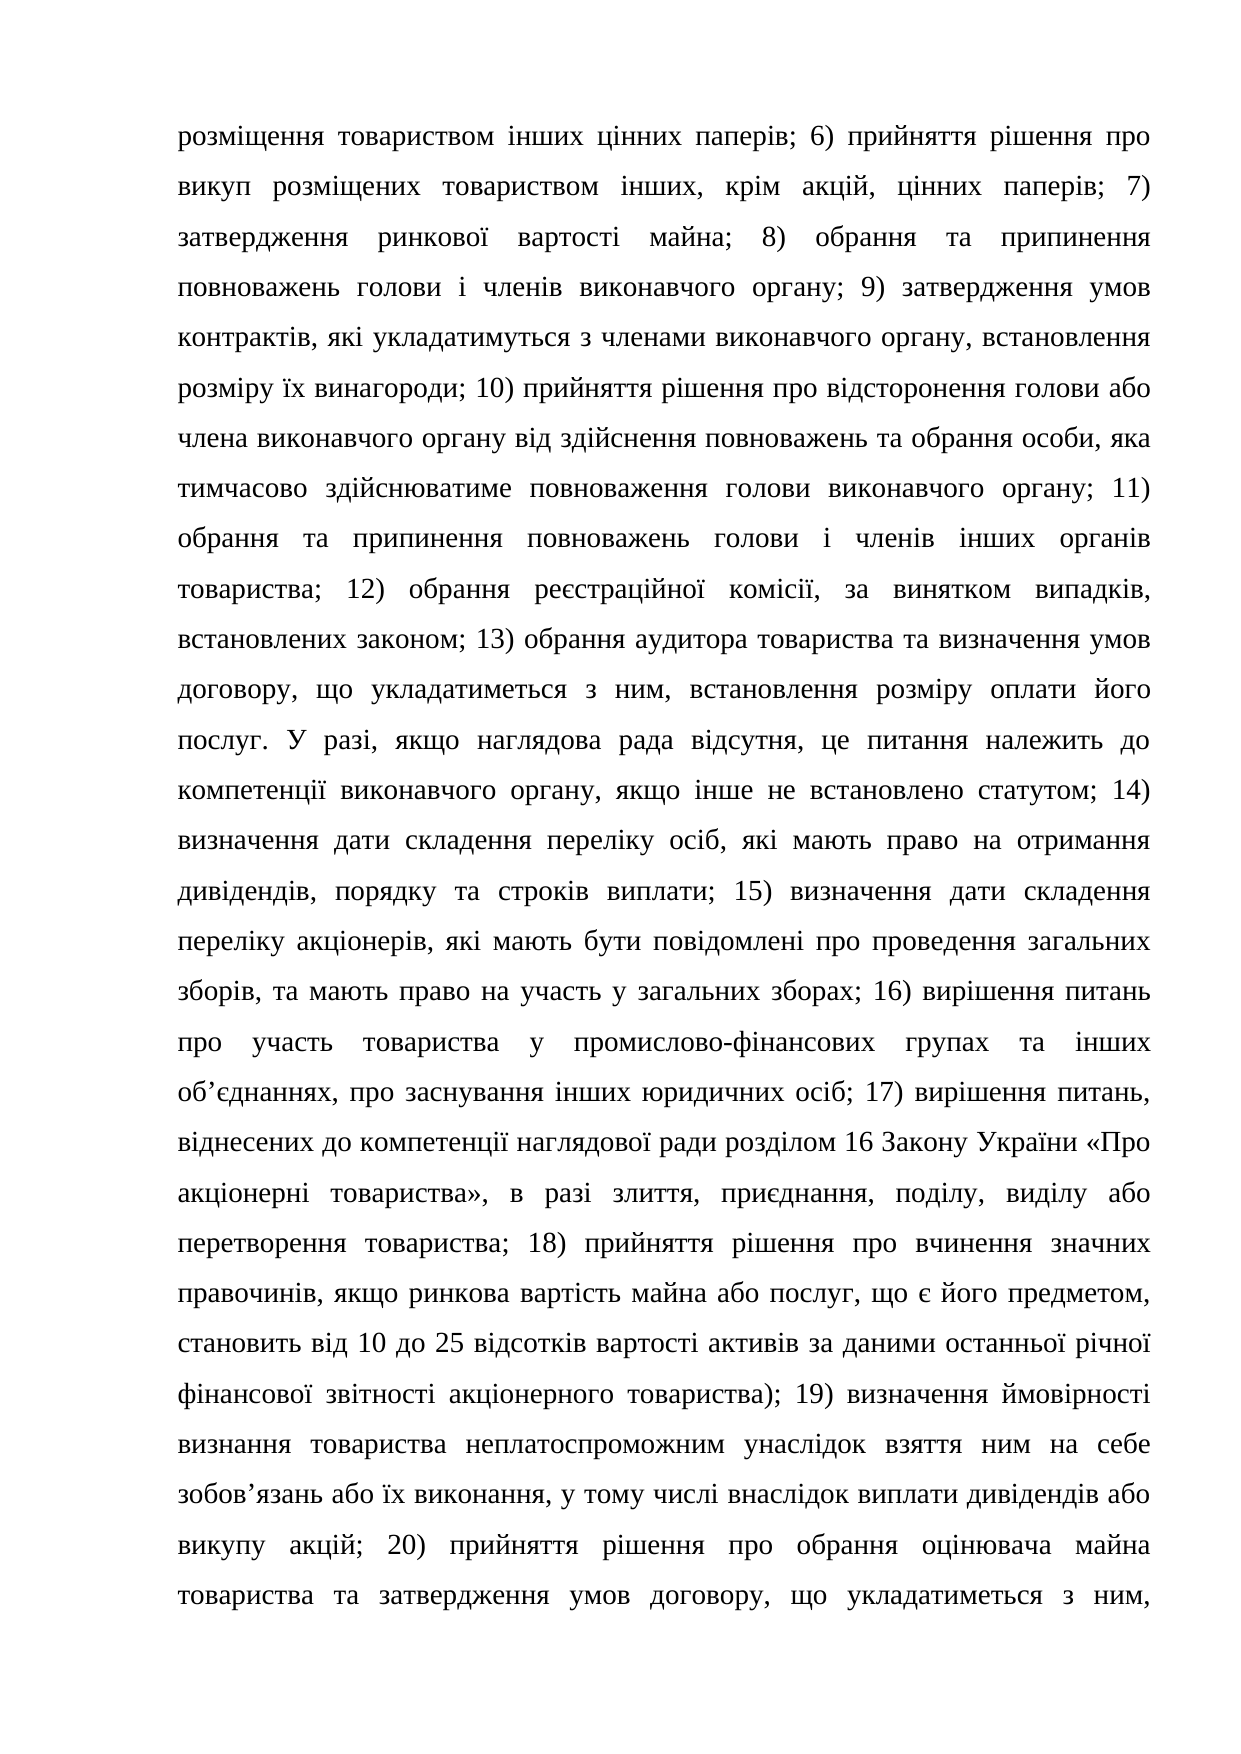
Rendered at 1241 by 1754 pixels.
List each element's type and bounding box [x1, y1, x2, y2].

text [177, 118, 1152, 1611]
